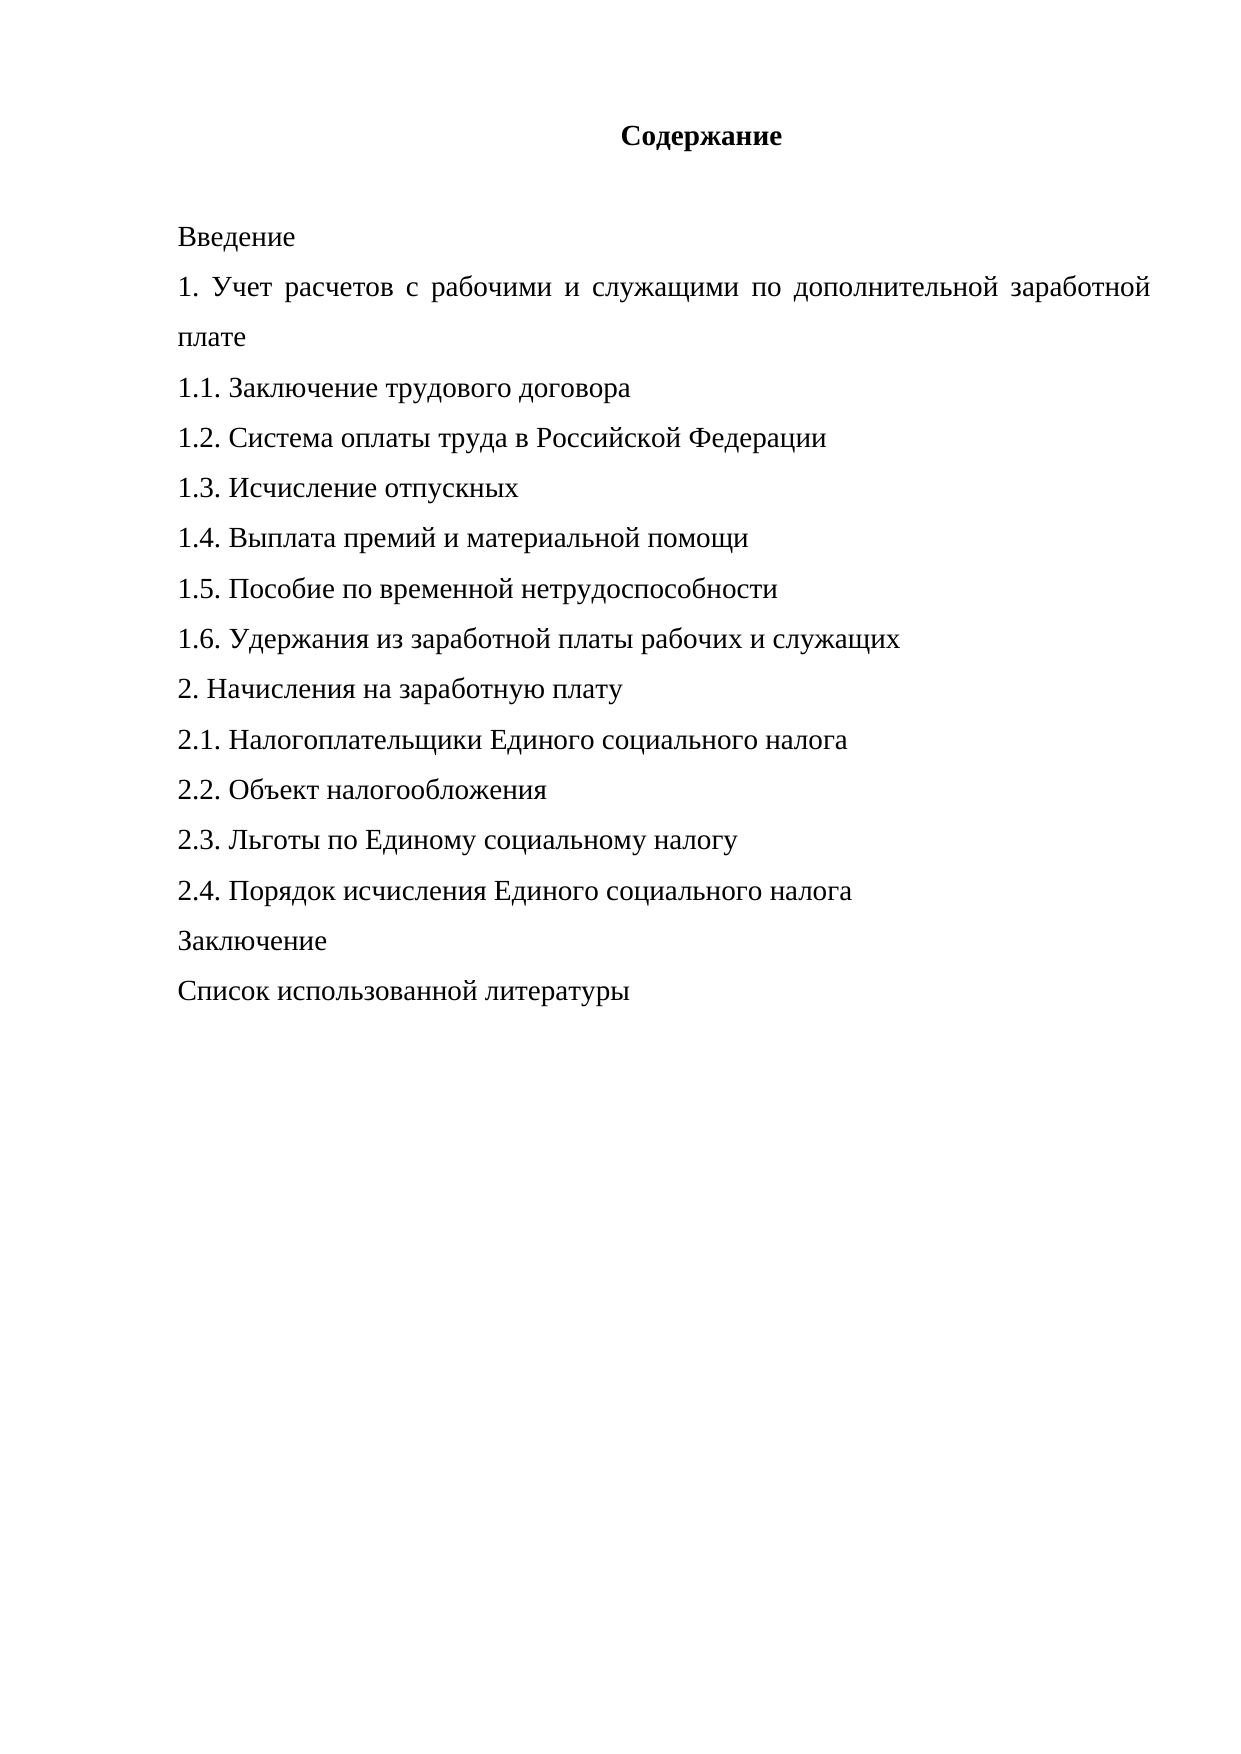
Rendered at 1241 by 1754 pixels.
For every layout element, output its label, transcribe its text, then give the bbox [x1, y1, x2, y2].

text 2.1. Налогоплательщики Единого социального налога [177, 722, 1152, 755]
text Заключение [177, 923, 1152, 957]
text Содержание [177, 118, 1152, 152]
text 1. Учет расчетов с рабочими и служащими по дополнительной заработной плате [177, 269, 1152, 353]
text 1.3. Исчисление отпускных [177, 470, 1152, 504]
text Введение [177, 219, 1152, 252]
text Список использованной литературы [177, 973, 1152, 1007]
text 1.4. Выплата премий и материальной помощи [177, 521, 1152, 554]
text 1.1. Заключение трудового договора [177, 370, 1152, 403]
text 2.2. Объект налогообложения [177, 772, 1152, 806]
text 1.6. Удержания из заработной платы рабочих и служащих [177, 621, 1152, 655]
text 2.4. Порядок исчисления Единого социального налога [177, 873, 1152, 906]
text 2.3. Льготы по Единому социальному налогу [177, 822, 1152, 856]
text 2. Начисления на заработную плату [177, 672, 1152, 705]
text 1.5. Пособие по временной нетрудоспособности [177, 571, 1152, 604]
text 1.2. Система оплаты труда в Российской Федерации [177, 420, 1152, 453]
